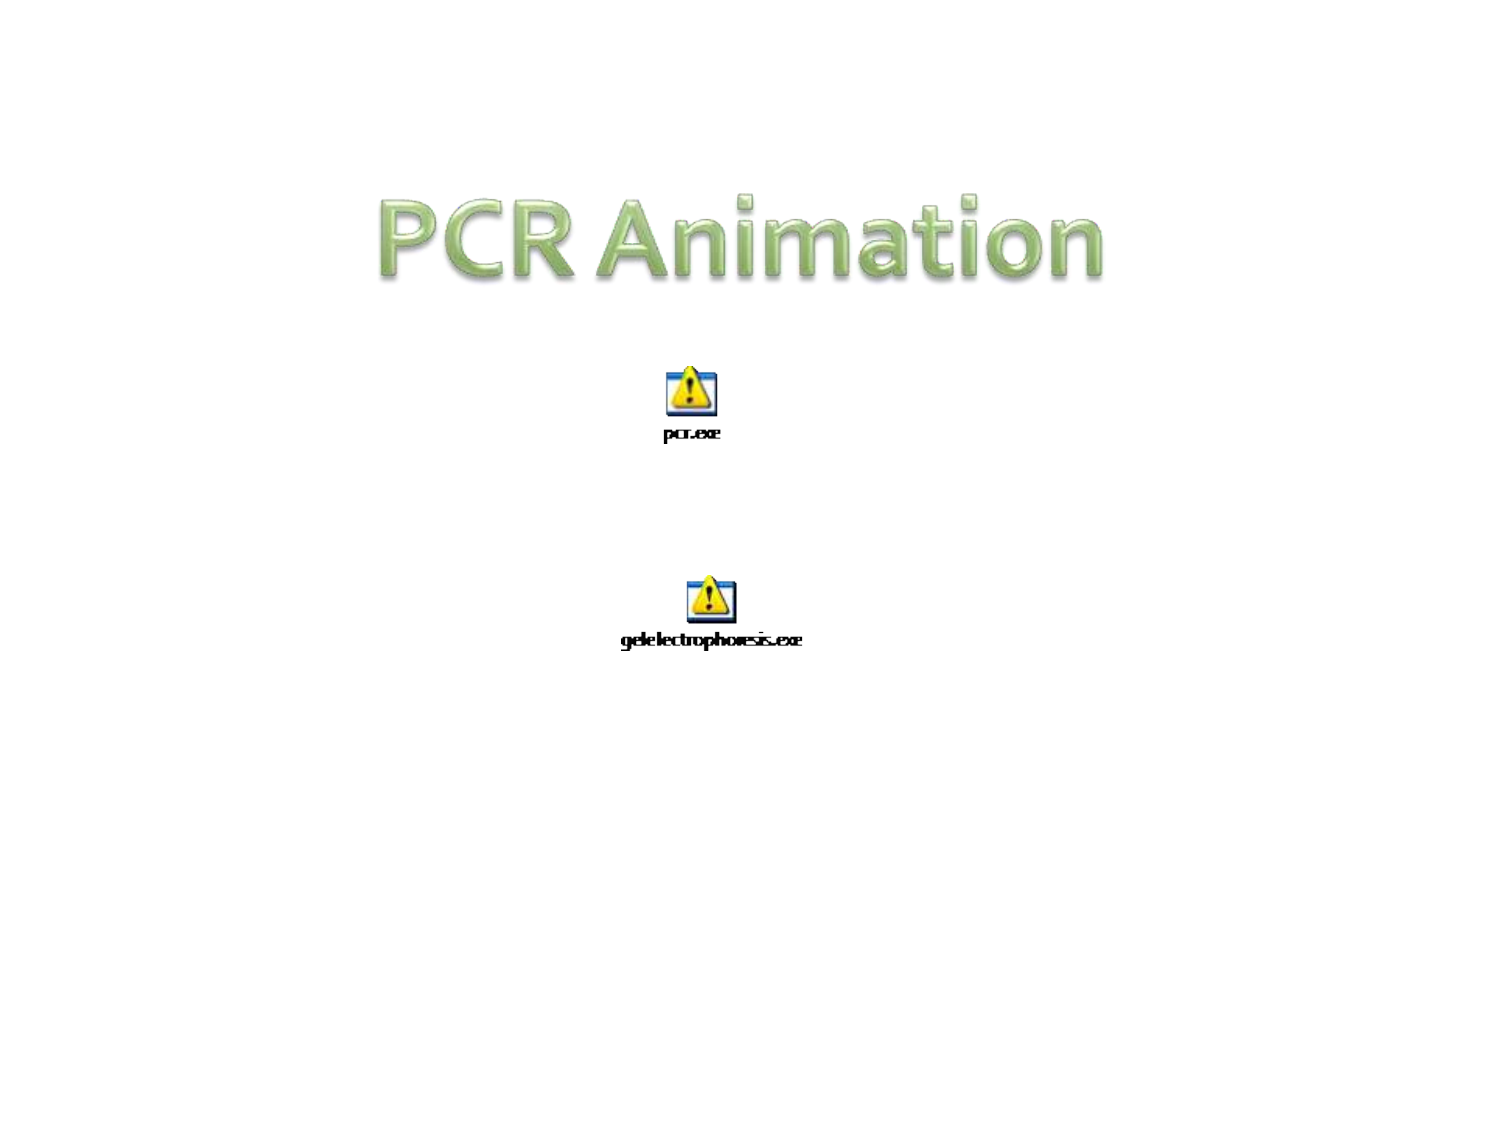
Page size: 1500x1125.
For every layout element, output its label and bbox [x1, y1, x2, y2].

picture [621, 575, 803, 651]
picture [377, 193, 1106, 288]
picture [663, 366, 721, 444]
